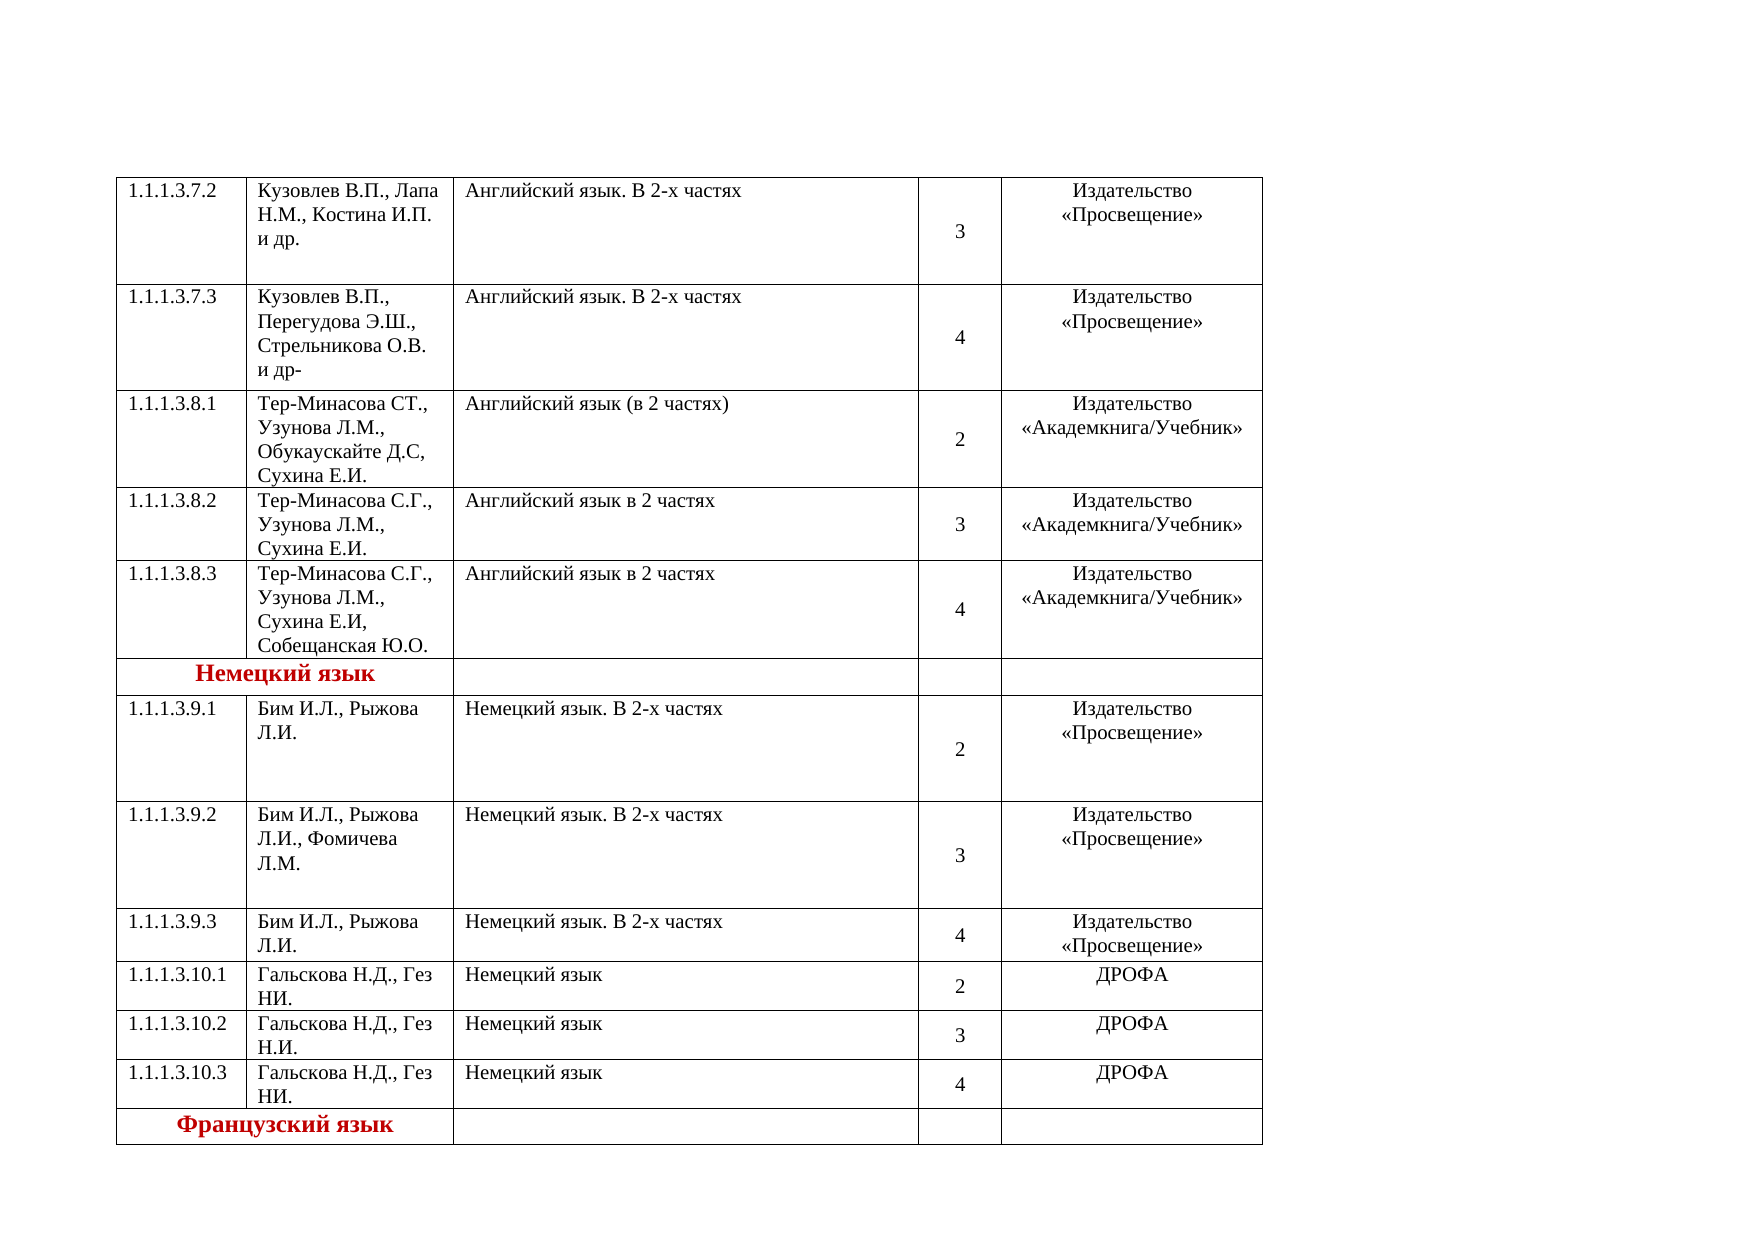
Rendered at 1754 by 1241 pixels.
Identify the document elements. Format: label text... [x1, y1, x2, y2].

table_cell Кузовлев В.П., Перегудова Э.Ш., Стрельникова О.В. и др- [247, 285, 453, 390]
table_cell 1.1.1.3.8.3 [117, 561, 246, 657]
table_cell Немецкий язык [454, 1060, 918, 1108]
table_cell 1.1.1.3.9.3 [117, 909, 246, 961]
table_cell ДРОФА [1002, 1011, 1262, 1059]
table_cell 4 [919, 285, 1001, 390]
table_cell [454, 178, 918, 283]
table_cell Английский язык в 2 частях [454, 561, 918, 657]
table_cell 1.1.1.3.8.1 [117, 391, 246, 487]
table_cell [454, 659, 918, 695]
table_cell 4 [919, 909, 1001, 961]
table_cell ДРОФА [1002, 1060, 1262, 1108]
table_cell 1.1.1.3.10.1 [117, 962, 246, 1010]
table_cell [919, 659, 1001, 695]
table_cell Бим И.Л., Рыжова Л.И. [247, 909, 453, 961]
table_cell 4 [919, 1060, 1001, 1108]
table_cell Немецкий язык [117, 659, 453, 695]
table_cell 2 [919, 696, 1001, 801]
table_cell Тер-Минасова С.Г., Узунова Л.М., Сухина Е.И. [247, 488, 453, 560]
table_cell Английский язык. В 2-х частях [454, 285, 918, 390]
table_cell Издательство «Просвещение» [1002, 285, 1262, 390]
table_cell 1.1.1.3.10.3 [117, 1060, 246, 1108]
table_cell 3 [919, 1011, 1001, 1059]
table_cell Гальскова Н.Д., Гез НИ. [247, 1060, 453, 1108]
table_cell 3 [919, 488, 1001, 560]
table_cell 1.1.1.3.10.2 [117, 1011, 246, 1059]
table_cell Издательство «Просвещение» [1002, 909, 1262, 961]
table_cell 2 [919, 962, 1001, 1010]
table_cell Гальскова Н.Д., Гез НИ. [247, 962, 453, 1010]
table_cell Тер-Минасова С.Г., Узунова Л.М., Сухина Е.И, Собещанская Ю.О. [247, 561, 453, 657]
table_cell Немецкий язык. В 2-х частях [454, 802, 918, 907]
table_cell 1.1.1.3.8.2 [117, 488, 246, 560]
table_cell Немецкий язык. В 2-х частях [454, 909, 918, 961]
table_cell 1.1.1.3.7.2 [117, 178, 246, 283]
table_cell Гальскова Н.Д., Гез Н.И. [247, 1011, 453, 1059]
table_cell Тер-Минасова СТ., Узунова Л.М., Обукаускайте Д.С, Сухина Е.И. [247, 391, 453, 487]
table_cell Издательство «Академкнига/Учебник» [1002, 561, 1262, 657]
table_cell Английский язык (в 2 частях) [454, 391, 918, 487]
table_cell Бим И.Л., Рыжова Л.И. [247, 696, 453, 801]
table_cell [1002, 1109, 1262, 1144]
table_cell Издательство «Просвещение» [1002, 696, 1262, 801]
table_cell 3 [919, 178, 1001, 283]
table_cell 1.1.1.3.9.1 [117, 696, 246, 801]
table_cell [1002, 659, 1262, 695]
table_cell Английский язык в 2 частях [454, 488, 918, 560]
table_cell Издательство «Академкнига/Учебник» [1002, 391, 1262, 487]
table_cell Издательство «Просвещение» [1002, 802, 1262, 907]
table_cell Французский язык [117, 1109, 453, 1144]
table_cell Бим И.Л., Рыжова Л.И., Фомичева Л.М. [247, 802, 453, 907]
table_cell Немецкий язык. В 2-х частях [454, 696, 918, 801]
table_cell Издательство «Академкнига/Учебник» [1002, 488, 1262, 560]
table_cell [454, 1109, 918, 1144]
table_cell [1002, 178, 1262, 283]
table_cell [919, 1109, 1001, 1144]
table_cell 1.1.1.3.7.3 [117, 285, 246, 390]
table_cell Кузовлев В.П., Лапа Н.М., Костина И.П. и др. [247, 178, 453, 283]
table_cell ДРОФА [1002, 962, 1262, 1010]
table_cell 3 [919, 802, 1001, 907]
table_cell 1.1.1.3.9.2 [117, 802, 246, 907]
table_cell Немецкий язык [454, 962, 918, 1010]
table_cell 2 [919, 391, 1001, 487]
table_cell Немецкий язык [454, 1011, 918, 1059]
table_cell 4 [919, 561, 1001, 657]
